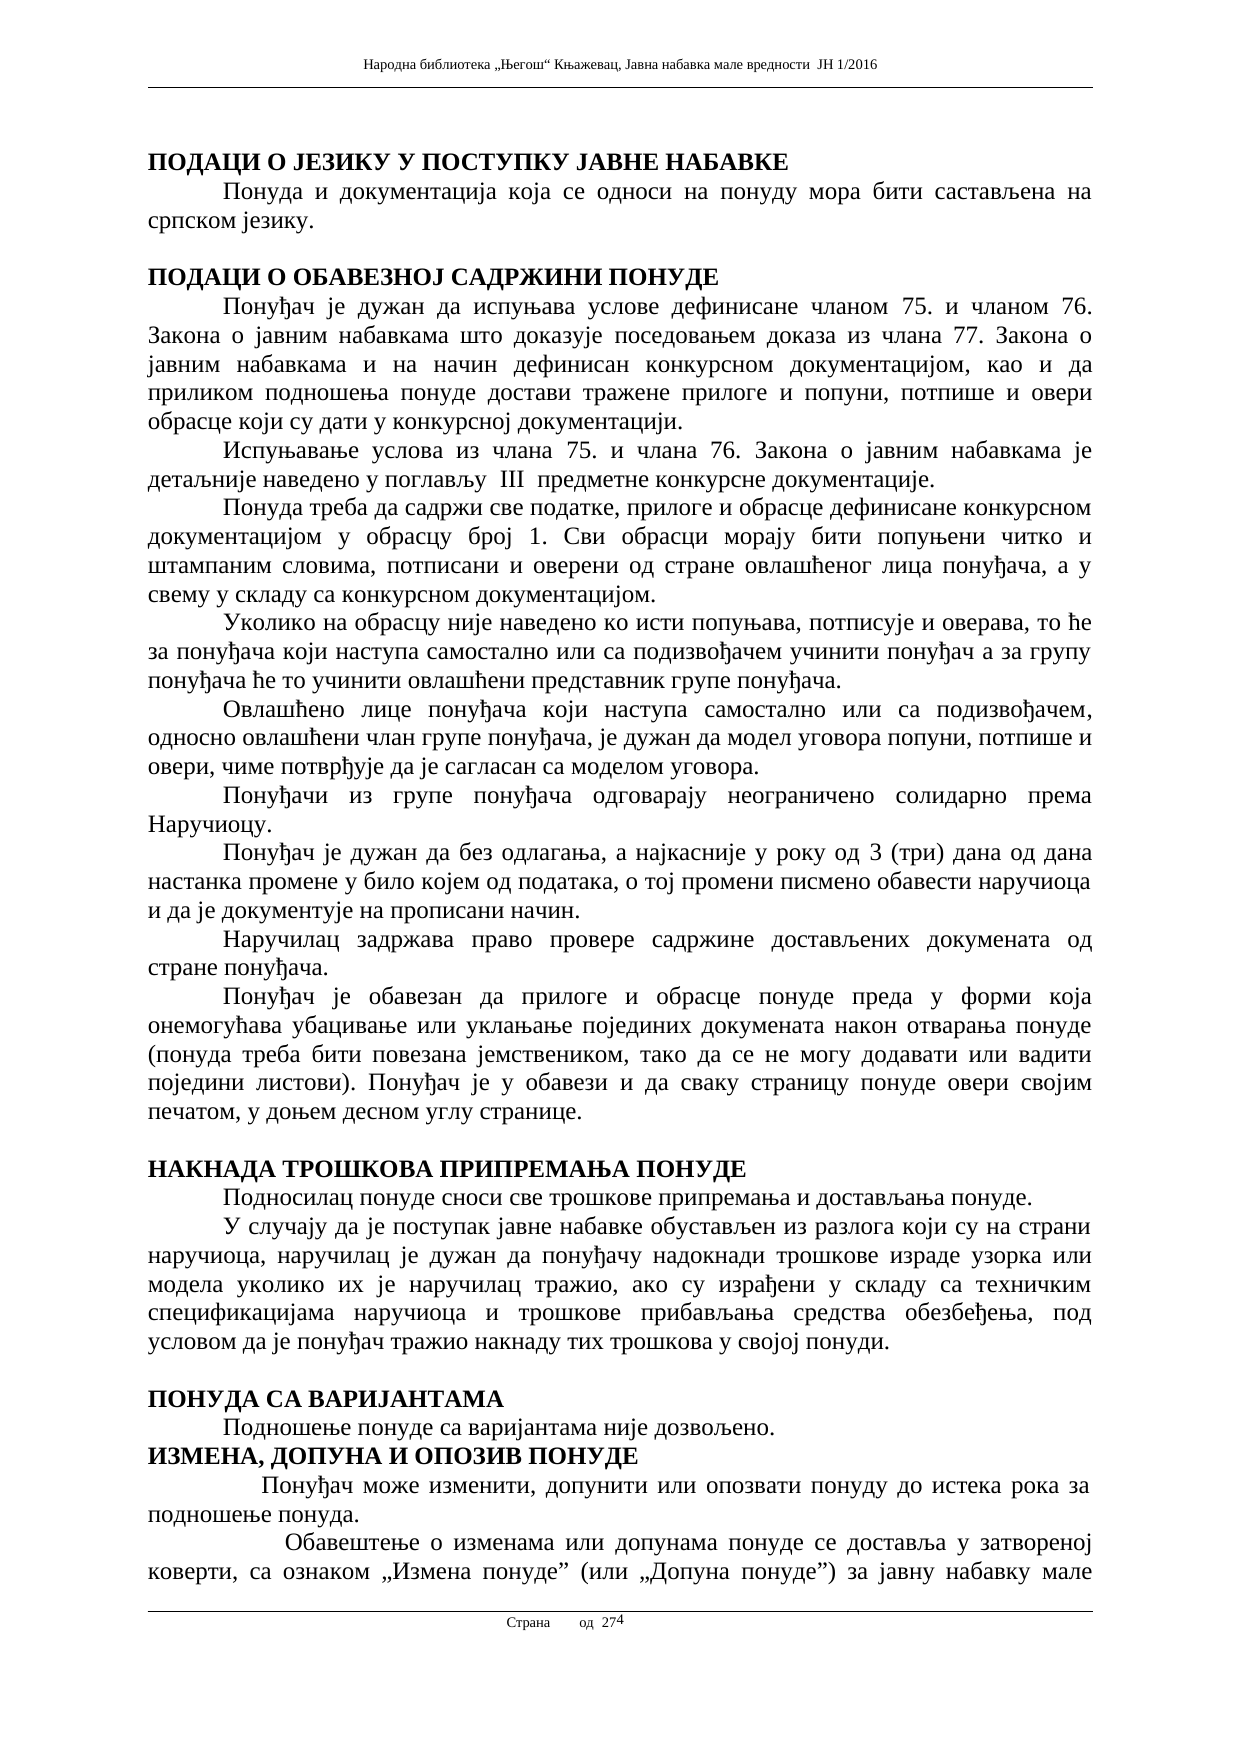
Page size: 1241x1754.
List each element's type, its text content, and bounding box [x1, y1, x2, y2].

text Наручилац задржава право провере садржине достављених докумената од стране понуђача. [148, 924, 1093, 981]
text Понуда и документација која се односи на понуду мора бити састављена на српском језику. [148, 176, 1093, 234]
text Понуђач је обавезан да прилоге и обрасце понуде преда у форми која онемогућава убацивање или уклањање појединих докумената након отварања понуде (понуда треба бити повезана јемствеником, тако да се не могу додавати или вадити поједини листови). Понуђач је у обавези и да сваку страницу понуде овери својим печатом, у доњем десном углу странице. [148, 981, 1093, 1125]
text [148, 1527, 1093, 1585]
text У случају да је поступак јавне набавке обустављен из разлога који су на страни наручиоца, наручилац је дужан да понуђачу надокнади трошкове израде узорка или модела уколико их је наручилац тражио, ако су израђени у складу са техничким спецификацијама наручиоца и трошкове прибављања средства обезбеђења, под условом да је понуђач тражио накнаду тих трошкова у својој понуди. [148, 1211, 1093, 1355]
text ПОДАЦИ О ОБАВЕЗНОЈ САДРЖИНИ ПОНУДЕ [148, 262, 1093, 291]
text ПОНУДА СА ВАРИЈАНТАМА [148, 1384, 1093, 1412]
text Испуњавање услова из члана 75. и члана 76. Закона о јавним набавкама је детаљније наведено у поглављу III предметне конкурсне документације. [148, 435, 1093, 492]
text Понуђач је дужан да без одлагања, а најкасније у року од 3 (три) дана од дана настанка промене у било којем од података, о тој промени писмено обавести наручиоца и да је документује на прописани начин. [148, 837, 1093, 924]
text ПОДАЦИ О ЈЕЗИКУ У ПОСТУПКУ ЈАВНЕ НАБАВКЕ [148, 147, 1093, 176]
text НАКНАДА ТРОШКОВА ПРИПРЕМАЊА ПОНУДЕ [148, 1154, 1093, 1182]
text Уколико на обрасцу није наведено ко исти попуњава, потписује и оверава, то ће за понуђача који наступа самостално или са подизвођачем учинити понуђач а за групу понуђача ће то учинити овлашћени представник групе понуђача. [148, 607, 1093, 694]
text Овлашћено лице понуђача који наступа самостално или са подизвођачем, односно овлашћени члан групе понуђача, је дужан да модел уговора попуни, потпише и овери, чиме потврђује да је сагласан са моделом уговора. [148, 694, 1093, 780]
text Понуђач је дужан да испуњава услове дефинисане чланом 75. и чланом 76. Закона о јавним набавкама што доказује поседовањем доказа из члана 77. Закона о јавним набавкама и на начин дефинисан конкурсном документацијом, као и да приликом подношења понуде достави тражене прилоге и попуни, потпише и овери обрасце који су дати у конкурсној документацији. [148, 291, 1093, 435]
text Подносилац понуде сноси све трошкове припремања и достављања понуде. [148, 1182, 1093, 1211]
text Понуђачи из групе понуђача одговарају неограничено солидарно према Наручиоцу. [148, 780, 1093, 837]
text Понуда треба да садржи све податке, прилоге и обрасце дефинисане конкурсном документацијом у обрасцу број 1. Сви обрасци морају бити попуњени читко и штампаним словима, потписани и оверени од стране овлашћеног лица понуђача, а у свему у складу са конкурсном документацијом. [148, 492, 1093, 607]
text Понуђач може изменити, допунити или опозвати понуду до истека рока за подношење понуда. [148, 1470, 1093, 1527]
subtitle ИЗМЕНА, ДОПУНА И ОПОЗИВ ПОНУДЕ [148, 1441, 1093, 1470]
text Подношење понуде са варијантама није дозвољено. [148, 1412, 1093, 1441]
